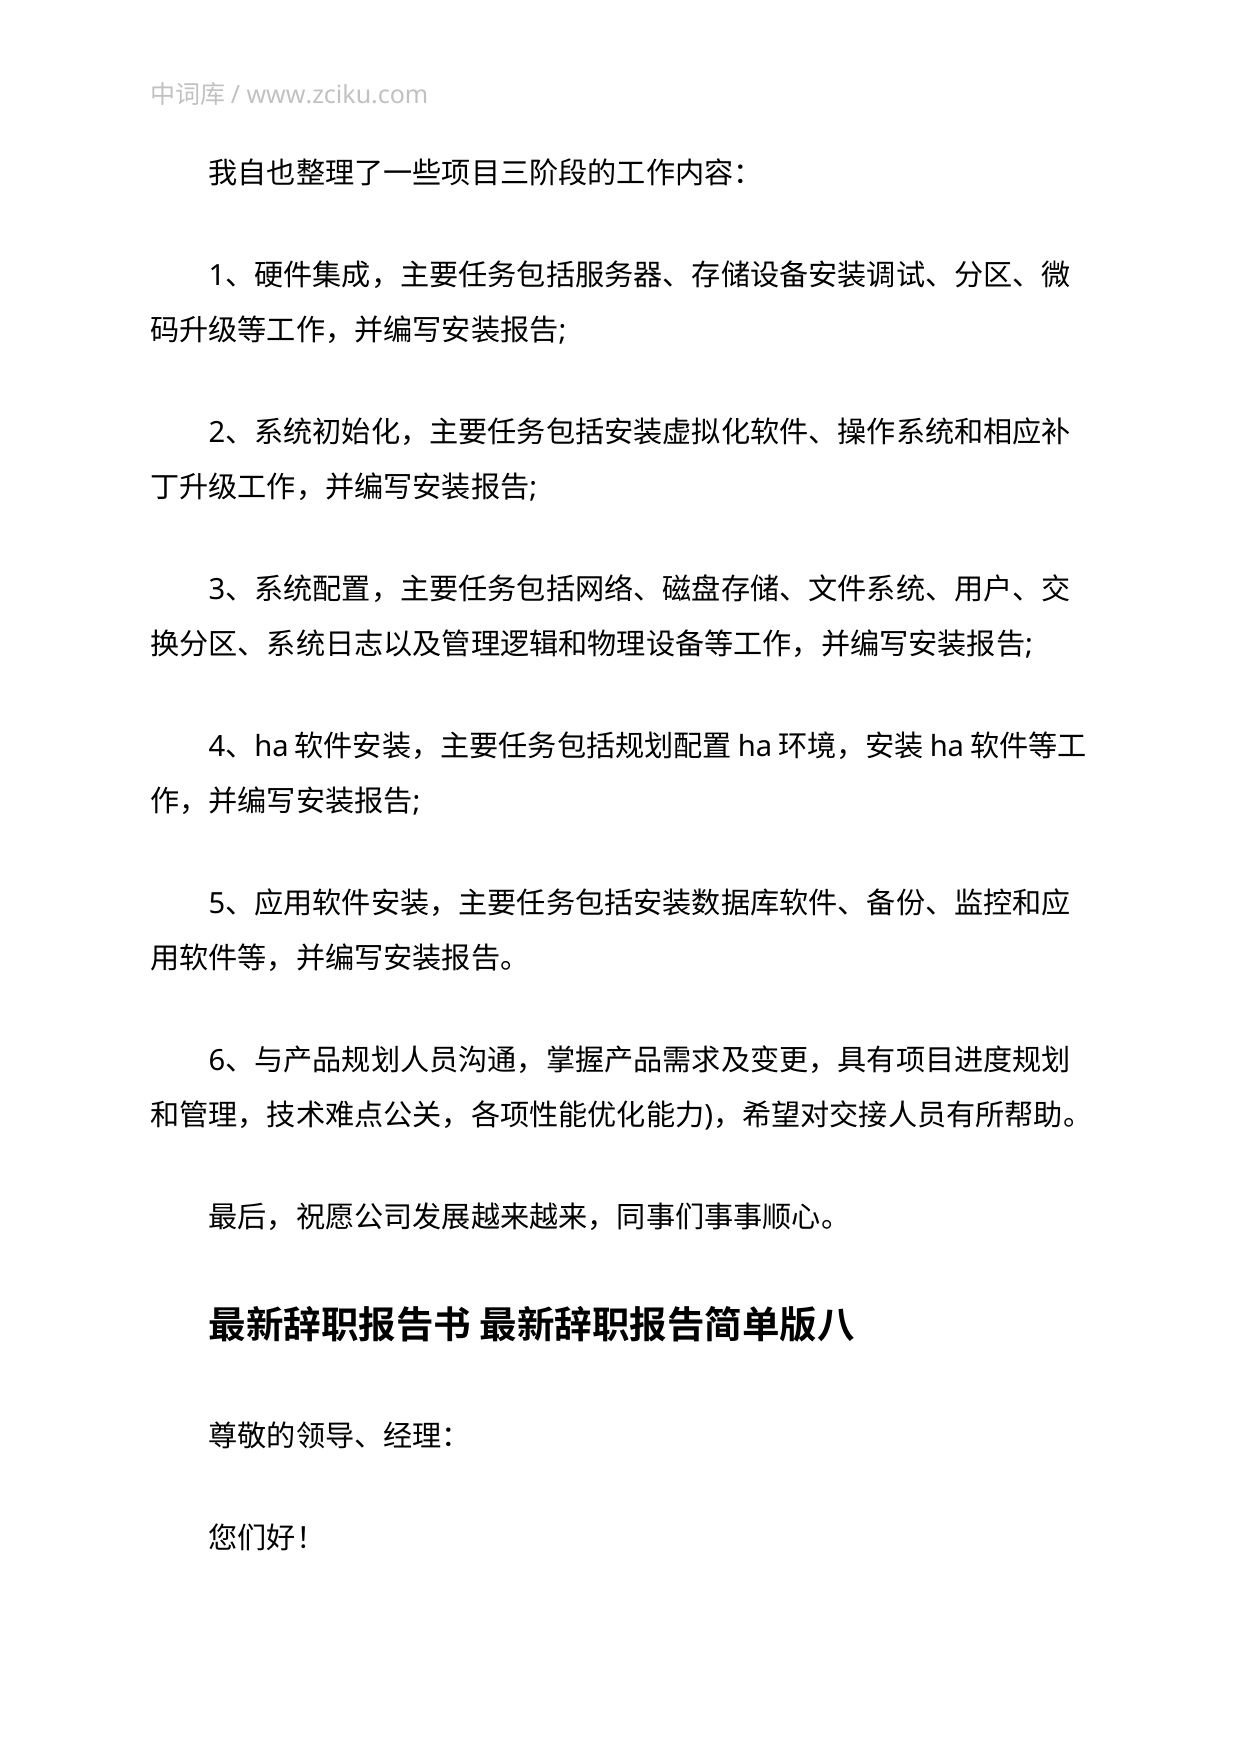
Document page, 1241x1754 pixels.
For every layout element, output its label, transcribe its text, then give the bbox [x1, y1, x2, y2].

text 最新辞职报告书 最新辞职报告简单版八 [150, 1295, 1090, 1349]
text 6、与产品规划人员沟通，掌握产品需求及变更，具有项目进度规划和管理，技术难点公关，各项性能优化能力)，希望对交接人员有所帮助。 [150, 1036, 1090, 1134]
text 我自也整理了一些项目三阶段的工作内容： [150, 150, 1090, 192]
text 最后，祝愿公司发展越来越来，同事们事事顺心。 [150, 1193, 1090, 1236]
text 1、硬件集成，主要任务包括服务器、存储设备安装调试、分区、微码升级等工作，并编写安装报告; [150, 252, 1090, 349]
text 尊敬的领导、经理： [150, 1413, 1090, 1455]
text 5、应用软件安装，主要任务包括安装数据库软件、备份、监控和应用软件等，并编写安装报告。 [150, 880, 1090, 977]
text 4、ha软件安装，主要任务包括规划配置ha环境，安装ha软件等工作，并编写安装报告; [150, 723, 1090, 820]
text 您们好！ [150, 1514, 1090, 1557]
text 3、系统配置，主要任务包括网络、磁盘存储、文件系统、用户、交换分区、系统日志以及管理逻辑和物理设备等工作，并编写安装报告; [150, 566, 1090, 663]
text 2、系统初始化，主要任务包括安装虚拟化软件、操作系统和相应补丁升级工作，并编写安装报告; [150, 409, 1090, 506]
